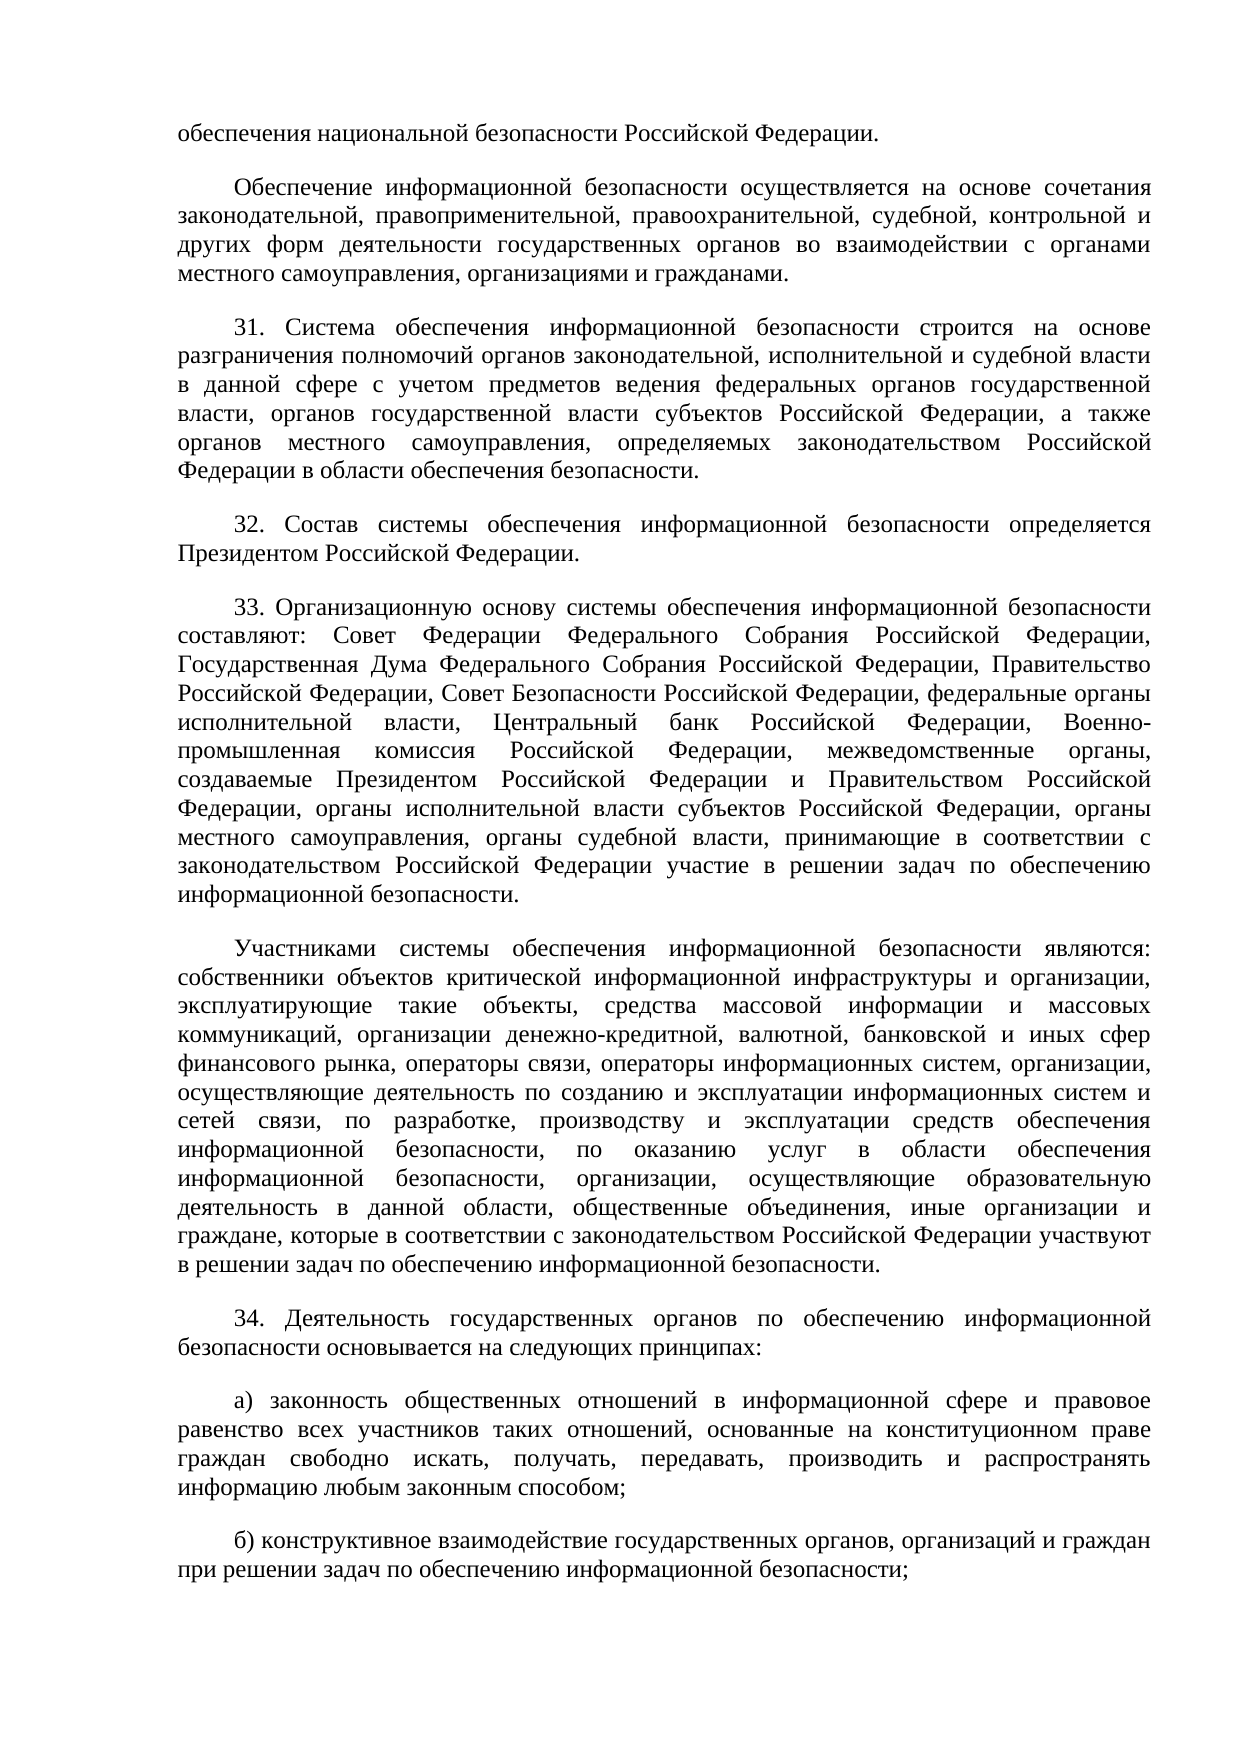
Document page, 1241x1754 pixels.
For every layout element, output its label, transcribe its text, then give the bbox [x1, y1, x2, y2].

text б) конструктивное взаимодействие государственных органов, организаций и граждан при решении задач по обеспечению информационной безопасности; [177, 1526, 1152, 1583]
text 33. Организационную основу системы обеспечения информационной безопасности составляют: Совет Федерации Федерального Собрания Российской Федерации, Государственная Дума Федерального Собрания Российской Федерации, Правительство Российской Федерации, Совет Безопасности Российской Федерации, федеральные органы исполнительной власти, Центральный банк Российской Федерации, Военно-промышленная комиссия Российской Федерации, межведомственные органы, создаваемые Президентом Российской Федерации и Правительством Российской Федерации, органы исполнительной власти субъектов Российской Федерации, органы местного самоуправления, органы судебной власти, принимающие в соответствии с законодательством Российской Федерации участие в решении задач по обеспечению информационной безопасности. [177, 592, 1152, 908]
text а) законность общественных отношений в информационной сфере и правовое равенство всех участников таких отношений, основанные на конституционном праве граждан свободно искать, получать, передавать, производить и распространять информацию любым законным способом; [177, 1386, 1152, 1501]
text Участниками системы обеспечения информационной безопасности являются: собственники объектов критической информационной инфраструктуры и организации, эксплуатирующие такие объекты, средства массовой информации и массовых коммуникаций, организации денежно-кредитной, валютной, банковской и иных сфер финансового рынка, операторы связи, операторы информационных систем, организации, осуществляющие деятельность по созданию и эксплуатации информационных систем и сетей связи, по разработке, производству и эксплуатации средств обеспечения информационной безопасности, по оказанию услуг в области обеспечения информационной безопасности, организации, осуществляющие образовательную деятельность в данной области, общественные объединения, иные организации и граждане, которые в соответствии с законодательством Российской Федерации участвуют в решении задач по обеспечению информационной безопасности. [177, 933, 1152, 1278]
text Обеспечение информационной безопасности осуществляется на основе сочетания законодательной, правоприменительной, правоохранительной, судебной, контрольной и других форм деятельности государственных органов во взаимодействии с органами местного самоуправления, организациями и гражданами. [177, 172, 1152, 287]
text 34. Деятельность государственных органов по обеспечению информационной безопасности основывается на следующих принципах: [177, 1303, 1152, 1361]
text 31. Система обеспечения информационной безопасности строится на основе разграничения полномочий органов законодательной, исполнительной и судебной власти в данной сфере с учетом предметов ведения федеральных органов государственной власти, органов государственной власти субъектов Российской Федерации, а также органов местного самоуправления, определяемых законодательством Российской Федерации в области обеспечения безопасности. [177, 312, 1152, 484]
text 32. Состав системы обеспечения информационной безопасности определяется Президентом Российской Федерации. [177, 509, 1152, 567]
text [177, 118, 1152, 147]
